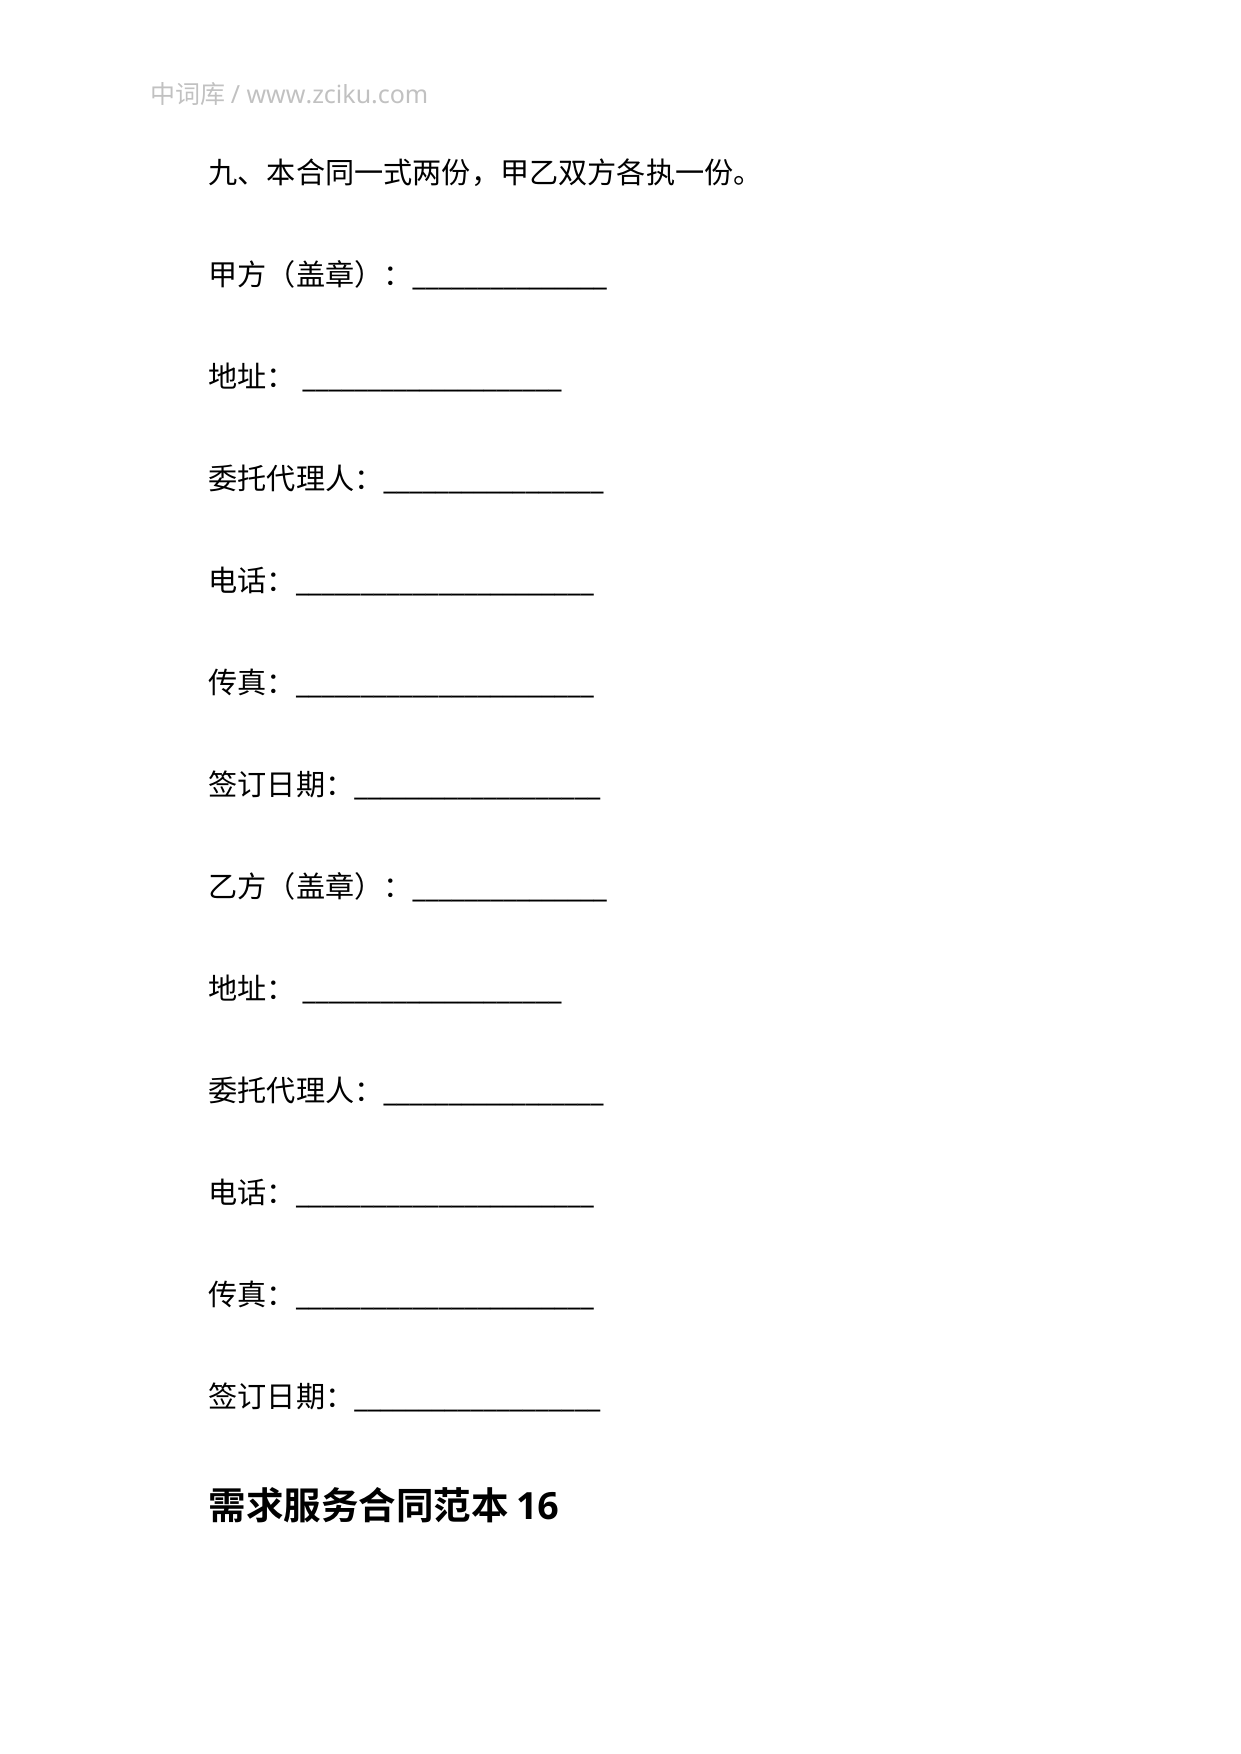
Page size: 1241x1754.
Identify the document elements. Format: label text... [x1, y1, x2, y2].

text 签订日期：___________________ [150, 762, 1090, 804]
text 需求服务合同范本16 [150, 1476, 1090, 1530]
text 电话：_______________________ [150, 1169, 1090, 1212]
text 乙方（盖章）：_______________ [150, 864, 1090, 906]
text 电话：_______________________ [150, 558, 1090, 600]
text 地址： ____________________ [150, 354, 1090, 396]
text 甲方（盖章）：_______________ [150, 252, 1090, 294]
text 委托代理人：_________________ [150, 1068, 1090, 1110]
text 传真：_______________________ [150, 660, 1090, 702]
text 委托代理人：_________________ [150, 456, 1090, 498]
text 传真：_______________________ [150, 1272, 1090, 1314]
text 九、本合同一式两份，甲乙双方各执一份。 [150, 150, 1090, 192]
text 签订日期：___________________ [150, 1373, 1090, 1416]
text 地址： ____________________ [150, 966, 1090, 1008]
